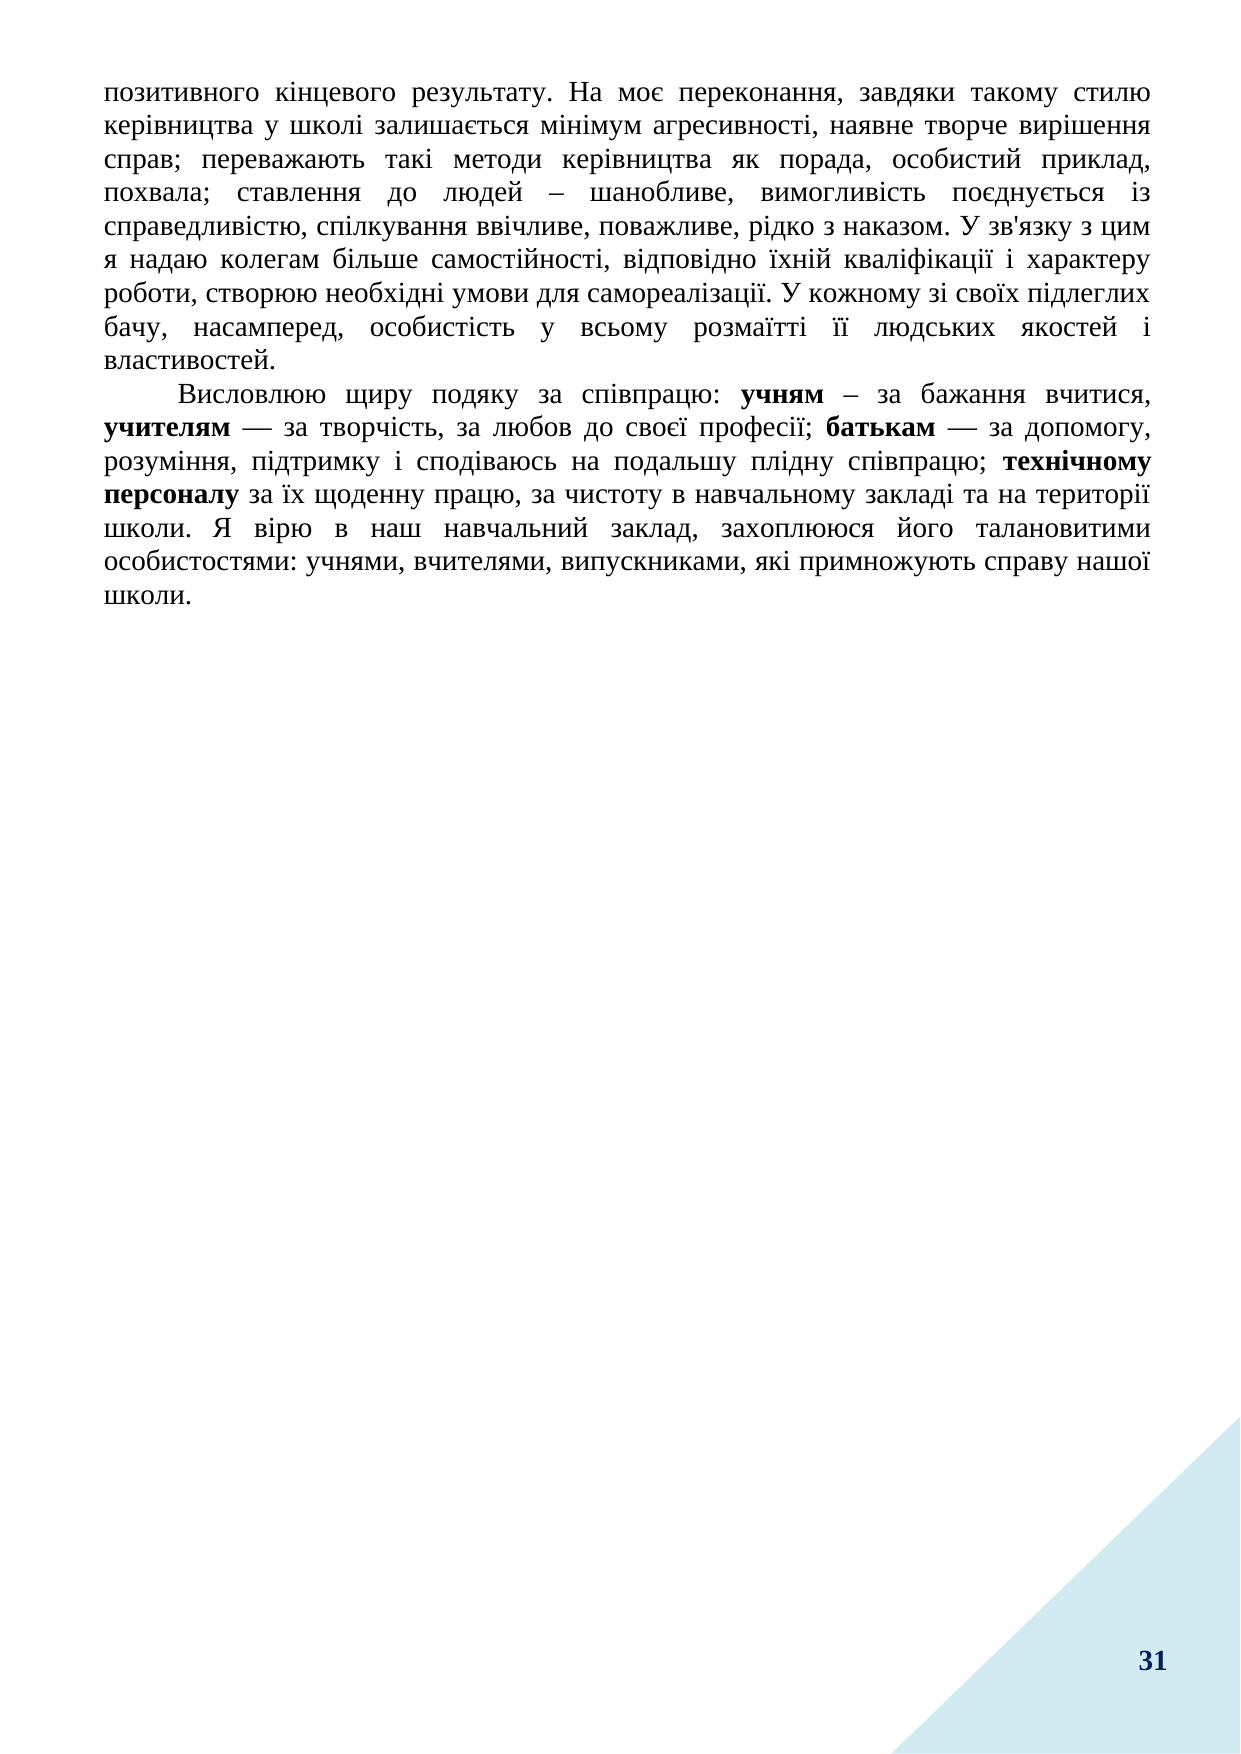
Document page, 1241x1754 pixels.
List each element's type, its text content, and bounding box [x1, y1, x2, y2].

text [103, 74, 1152, 376]
text Висловлюю щиру подяку за співпрацю: учням – за бажання вчитися, учителям — за творчість, за любов до своєї професії; батькам — за допомогу, розуміння, підтримку і сподіваюсь на подальшу плідну співпрацю; технічному персоналу за їх щоденну працю, за чистоту в навчальному закладі та на території школи. Я вірю в наш навчальний заклад, захоплююся його талановитими особистостями: учнями, вчителями, випускниками, які примножують справу нашої школи. [103, 376, 1152, 611]
